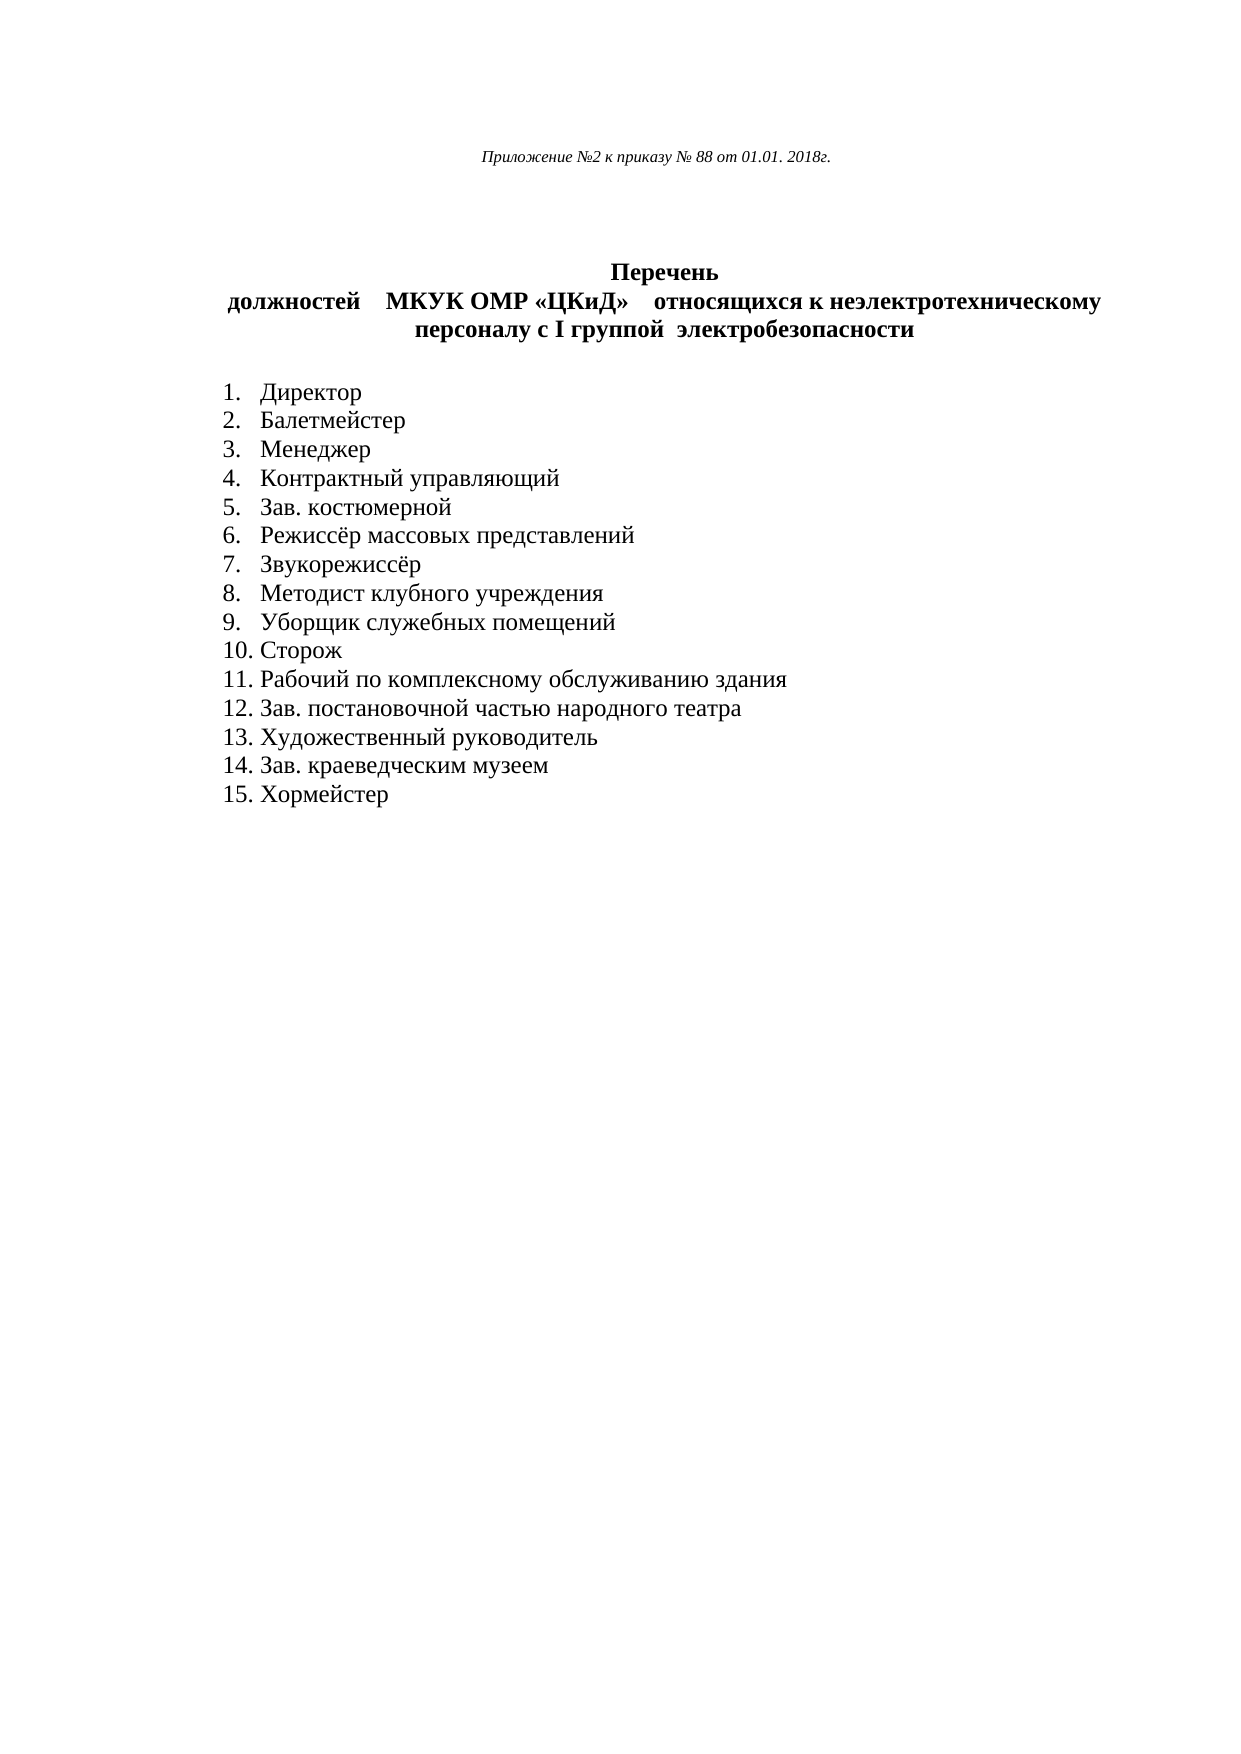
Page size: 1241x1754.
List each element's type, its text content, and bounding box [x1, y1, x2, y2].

list Методист клубного учреждения [222, 578, 1152, 607]
list Зав. краеведческим музеем [222, 751, 1152, 779]
list Звукорежиссёр [222, 549, 1152, 578]
list Рабочий по комплексному обслуживанию здания [222, 664, 1152, 693]
list Контрактный управляющий [222, 463, 1152, 492]
list Зав. костюмерной [222, 492, 1152, 521]
list Балетмейстер [222, 406, 1152, 434]
list Уборщик служебных помещений [222, 607, 1152, 636]
text должностей МКУК ОМР «ЦКиД» относящихся к неэлектротехническому персоналу с I группой электробезопасности [177, 286, 1152, 343]
list Директор [222, 377, 1152, 406]
text Перечень [177, 257, 1152, 286]
text Приложение №2 к приказу № 88 от 01.01. 2018г. [177, 147, 1152, 166]
list Хормейстер [222, 779, 1152, 808]
list Зав. постановочной частью народного театра [222, 693, 1152, 722]
list Менеджер [222, 434, 1152, 463]
list Художественный руководитель [222, 722, 1152, 751]
list Режиссёр массовых представлений [222, 521, 1152, 549]
list Сторож [222, 636, 1152, 664]
